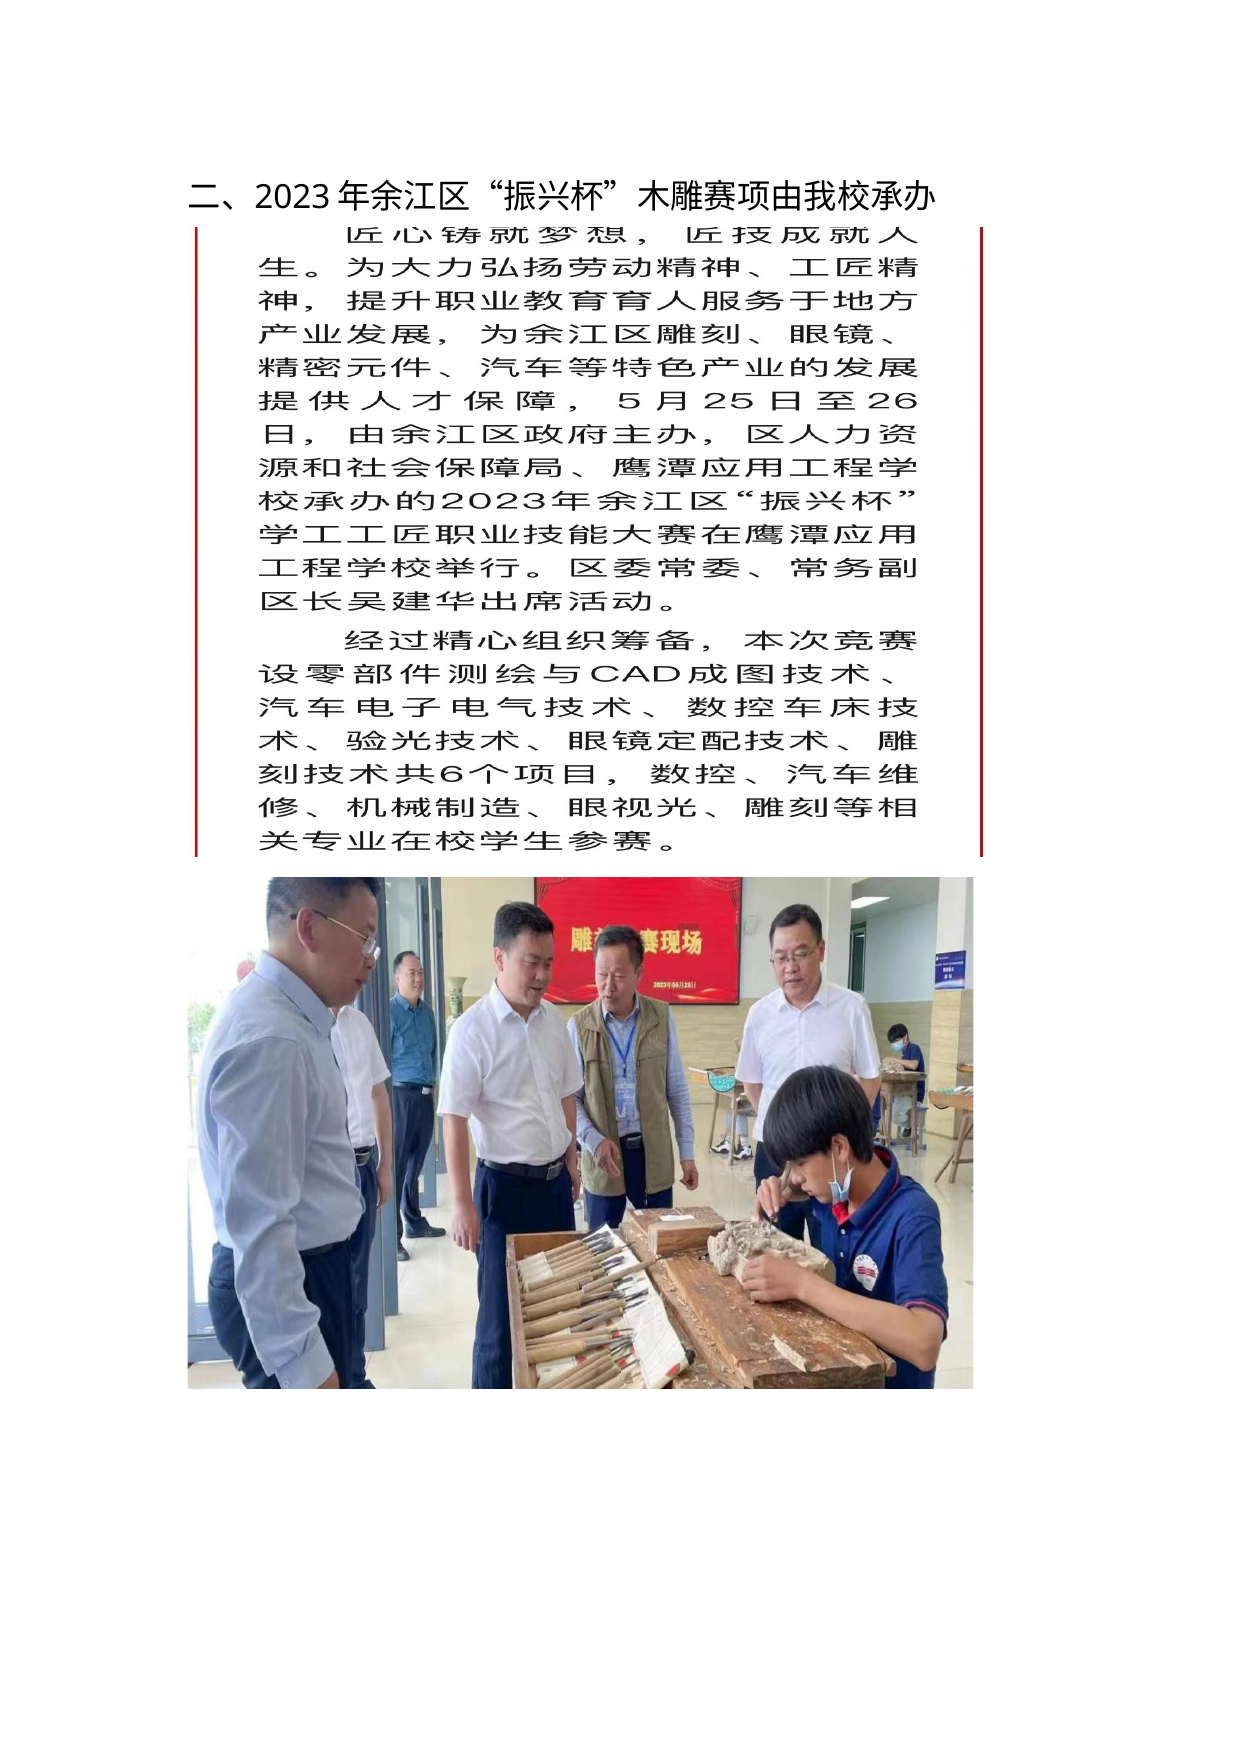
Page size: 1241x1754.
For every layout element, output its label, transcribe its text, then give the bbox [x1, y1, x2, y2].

picture [187, 227, 986, 857]
picture [187, 877, 974, 1389]
text 二、2023年余江区“振兴杯”木雕赛项由我校承办 [187, 162, 1053, 227]
